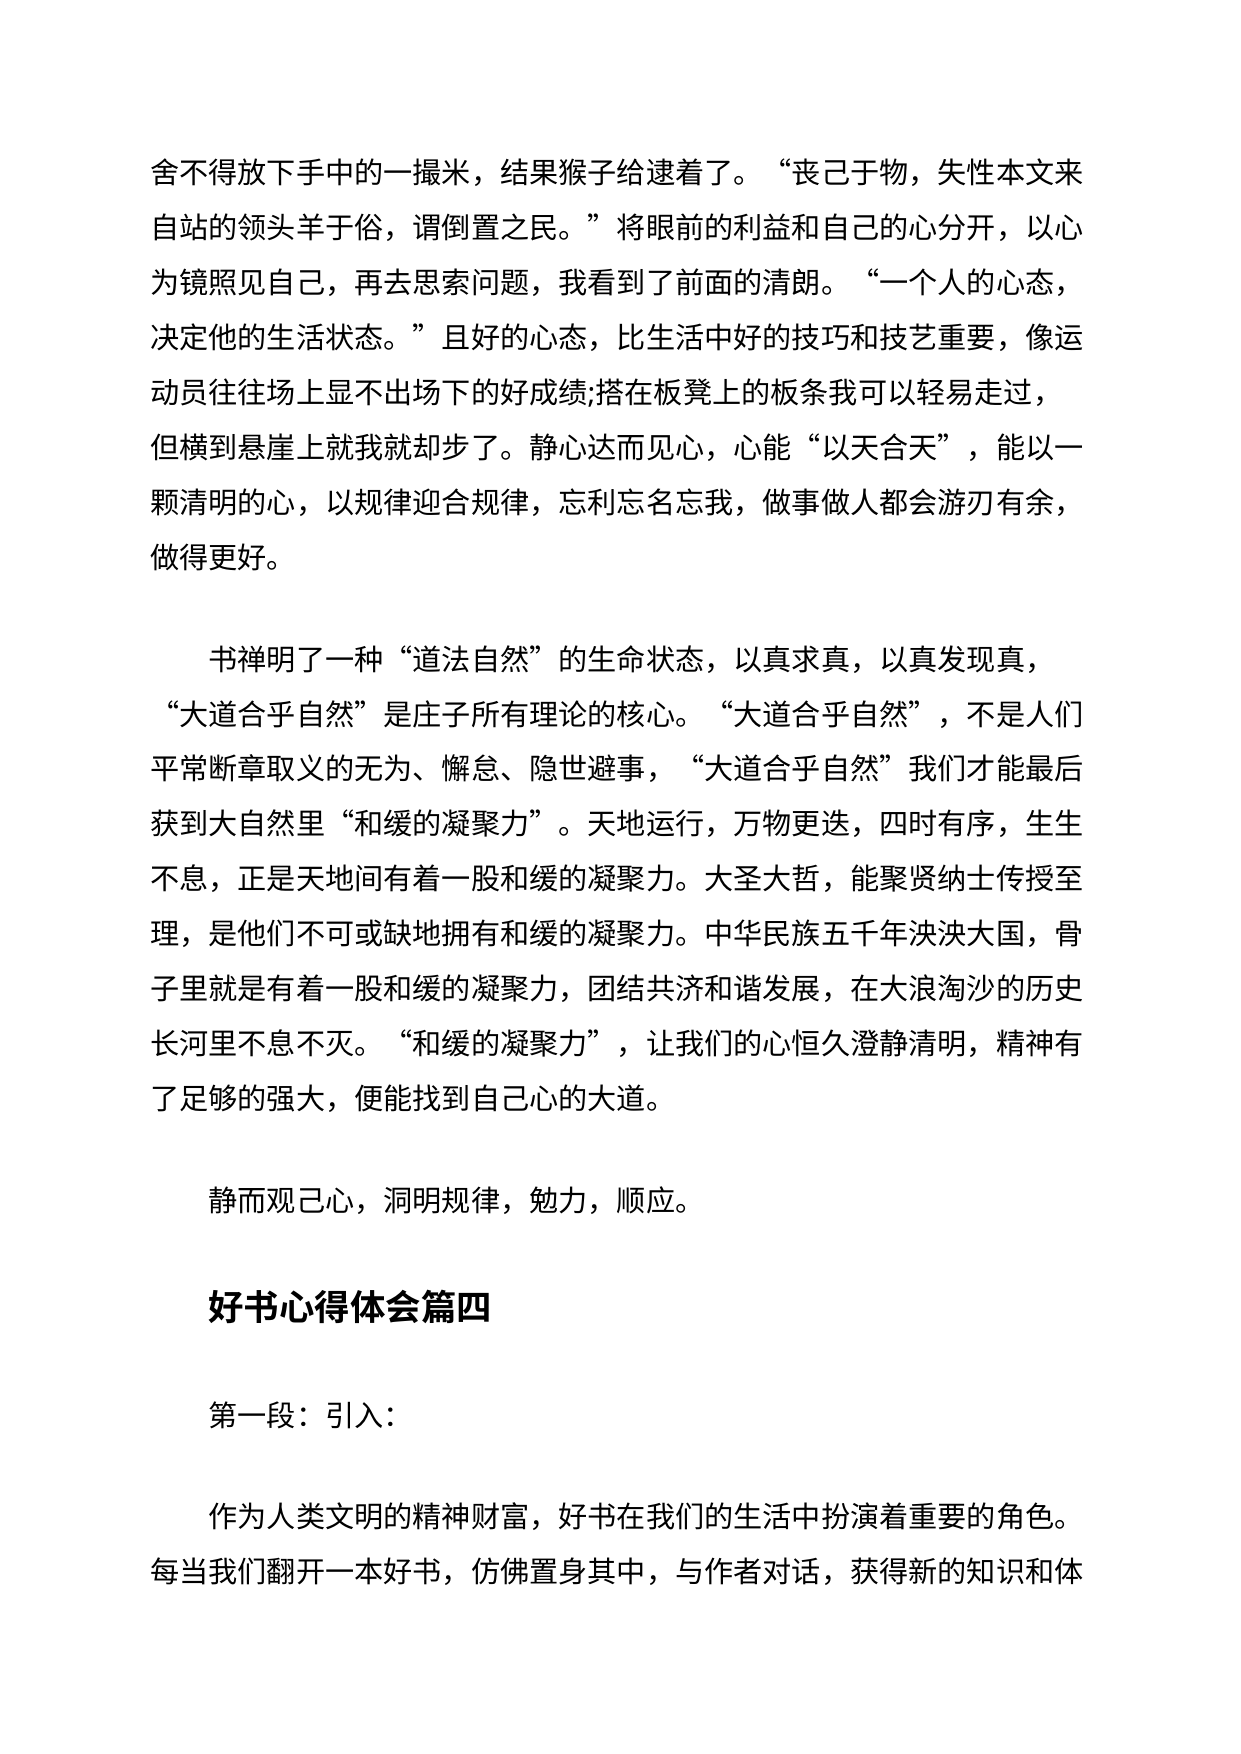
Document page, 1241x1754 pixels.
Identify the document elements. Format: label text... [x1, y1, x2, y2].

text 书禅明了一种“道法自然”的生命状态，以真求真，以真发现真，“大道合乎自然”是庄子所有理论的核心。“大道合乎自然”，不是人们平常断章取义的无为、懈怠、隐世避事，“大道合乎自然”我们才能最后获到大自然里“和缓的凝聚力”。天地运行，万物更迭，四时有序，生生不息，正是天地间有着一股和缓的凝聚力。大圣大哲，能聚贤纳士传授至理，是他们不可或缺地拥有和缓的凝聚力。中华民族五千年泱泱大国，骨子里就是有着一股和缓的凝聚力，团结共济和谐发展，在大浪淘沙的历史长河里不息不灭。“和缓的凝聚力”，让我们的心恒久澄静清明，精神有了足够的强大，便能找到自己心的大道。 [150, 636, 1090, 1118]
text 静而观己心，洞明规律，勉力，顺应。 [150, 1177, 1090, 1219]
text 好书心得体会篇四 [150, 1279, 1090, 1330]
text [150, 150, 1090, 577]
text 第一段：引入： [150, 1392, 1090, 1434]
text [150, 1494, 1090, 1591]
